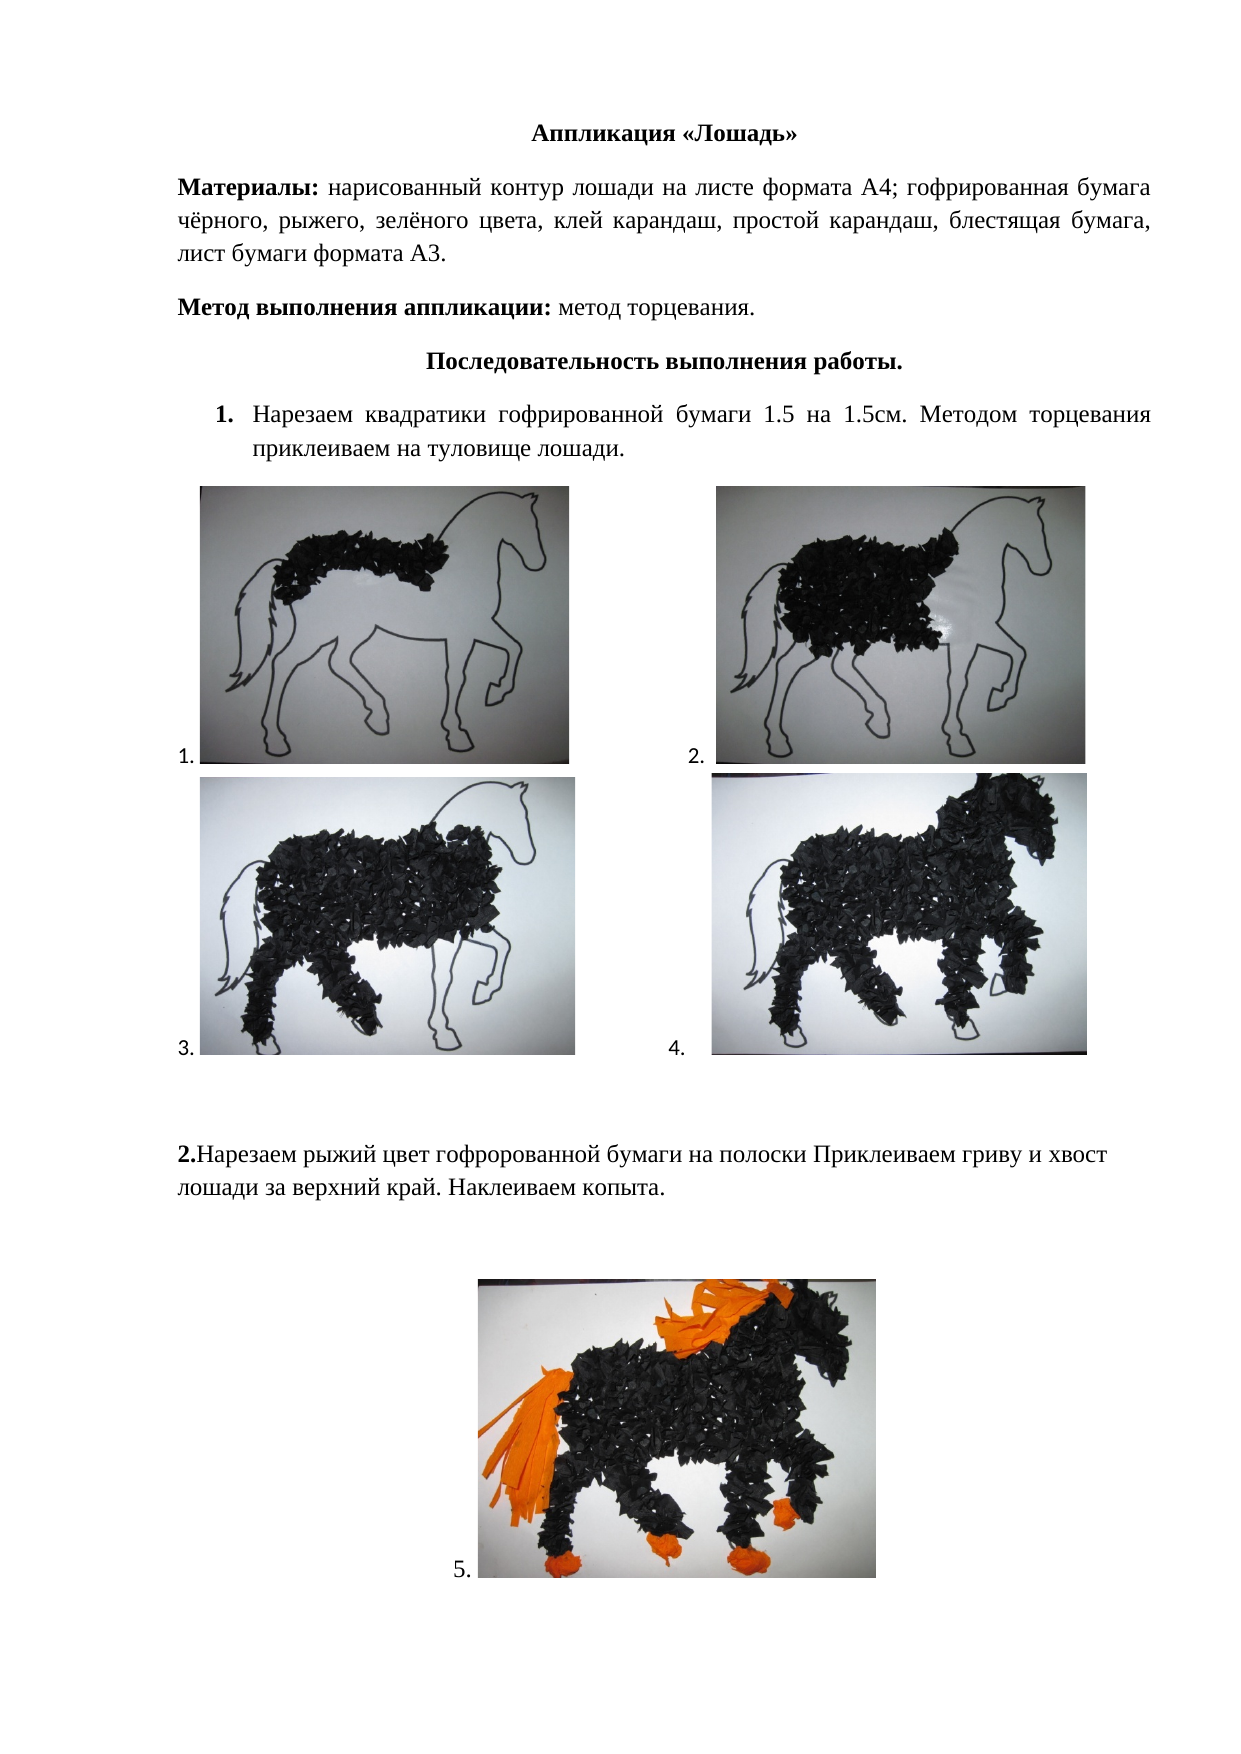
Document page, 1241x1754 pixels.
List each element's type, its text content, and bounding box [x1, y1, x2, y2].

picture [711, 773, 1087, 1055]
picture [716, 486, 1086, 764]
picture [199, 486, 570, 764]
list Нарезаем квадратики гофрированной бумаги 1.5 на 1.5см. Методом торцевания приклеиваем на туловище лошади. [215, 399, 1152, 461]
picture [199, 777, 576, 1055]
text Материалы: нарисованный контур лошади на листе формата А4; гофрированная бумага чёрного, рыжего, зелёного цвета, клей карандаш, простой карандаш, блестящая бумага, лист бумаги формата А3. [177, 172, 1152, 267]
text Метод выполнения аппликации: метод торцевания. [177, 292, 1152, 321]
text Последовательность выполнения работы. [177, 346, 1152, 374]
text 2.Нарезаем рыжий цвет гофророванной бумаги на полоски Приклеиваем гриву и хвост лошади за верхний край. Наклеиваем копыта. [177, 1139, 1152, 1201]
picture [477, 1279, 876, 1578]
text Аппликация «Лошадь» [177, 118, 1152, 147]
